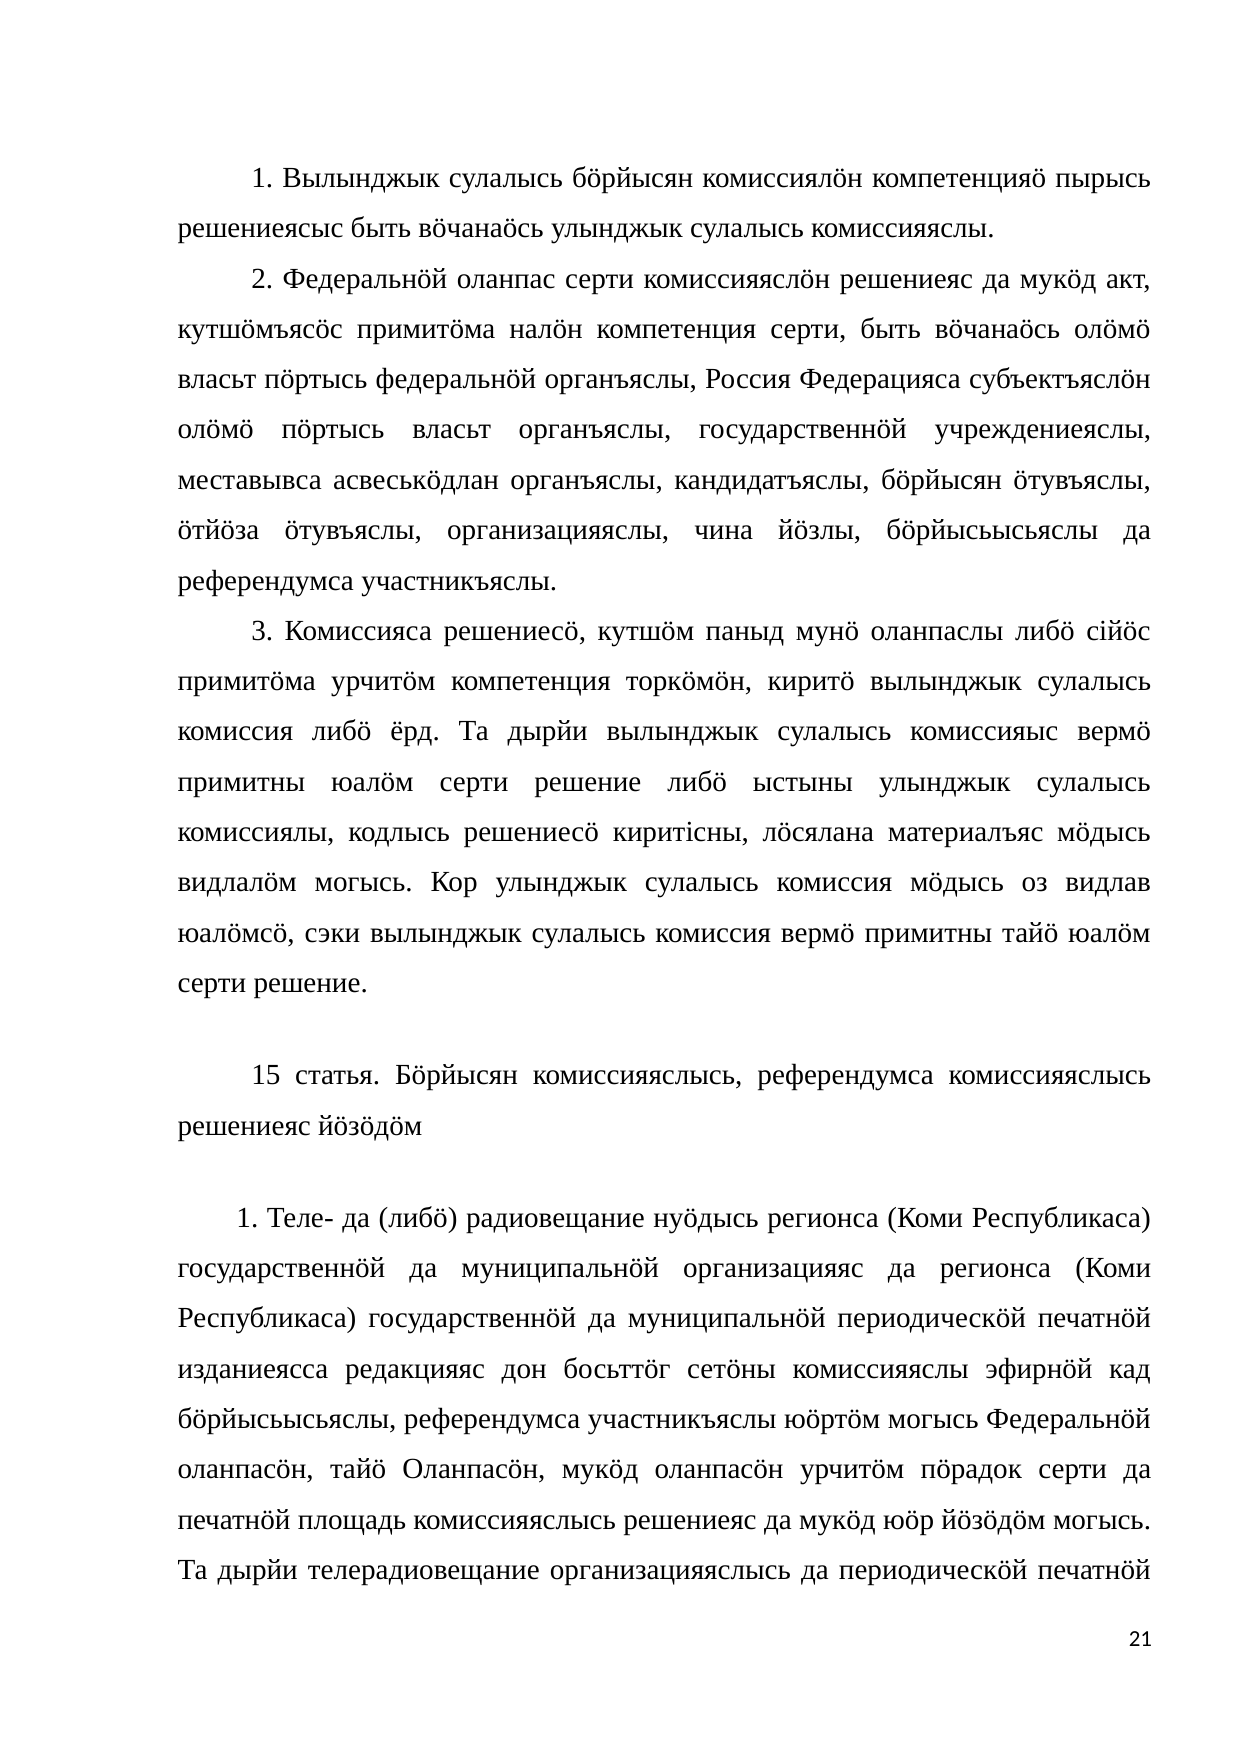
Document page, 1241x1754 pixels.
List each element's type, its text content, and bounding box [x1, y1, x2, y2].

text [177, 1200, 1152, 1586]
text 2. Федеральнӧй оланпас серти комиссияяслӧн решениеяс да мукӧд акт, кутшӧмъясӧс примитӧма налӧн компетенция серти, быть вӧчанаӧсь олӧмӧ власьт пӧртысь федеральнӧй органъяслы, Россия Федерацияса субъектъяслӧн олӧмӧ пӧртысь власьт органъяслы, государственнӧй учреждениеяслы, меставывса асвеськӧдлан органъяслы, кандидатъяслы, бӧрйысян ӧтувъяслы, ӧтйӧза ӧтувъяслы, организацияяслы, чина йӧзлы, бӧрйысьысьяслы да референдумса участникъяслы. [177, 261, 1152, 596]
text 15 статья. Бӧрйысян комиссияяслысь, референдумса комиссияяслысь решениеяс йӧзӧдӧм [177, 1057, 1152, 1141]
text 3. Комиссияса решениесӧ, кутшӧм паныд мунӧ оланпаслы либӧ сійӧс примитӧма урчитӧм компетенция торкӧмӧн, киритӧ вылынджык сулалысь комиссия либӧ ёрд. Та дырйи вылынджык сулалысь комиссияыс вермӧ примитны юалӧм серти решение либӧ ыстыны улынджык сулалысь комиссиялы, кодлысь решениесӧ киритісны, лӧсялана материалъяс мӧдысь видлалӧм могысь. Кор улынджык сулалысь комиссия мӧдысь оз видлав юалӧмсӧ, сэки вылынджык сулалысь комиссия вермӧ примитны тайӧ юалӧм серти решение. [177, 613, 1152, 999]
text 1. Вылынджык сулалысь бӧрйысян комиссиялӧн компетенцияӧ пырысь решениеясыс быть вӧчанаӧсь улынджык сулалысь комиссияяслы. [177, 160, 1152, 244]
